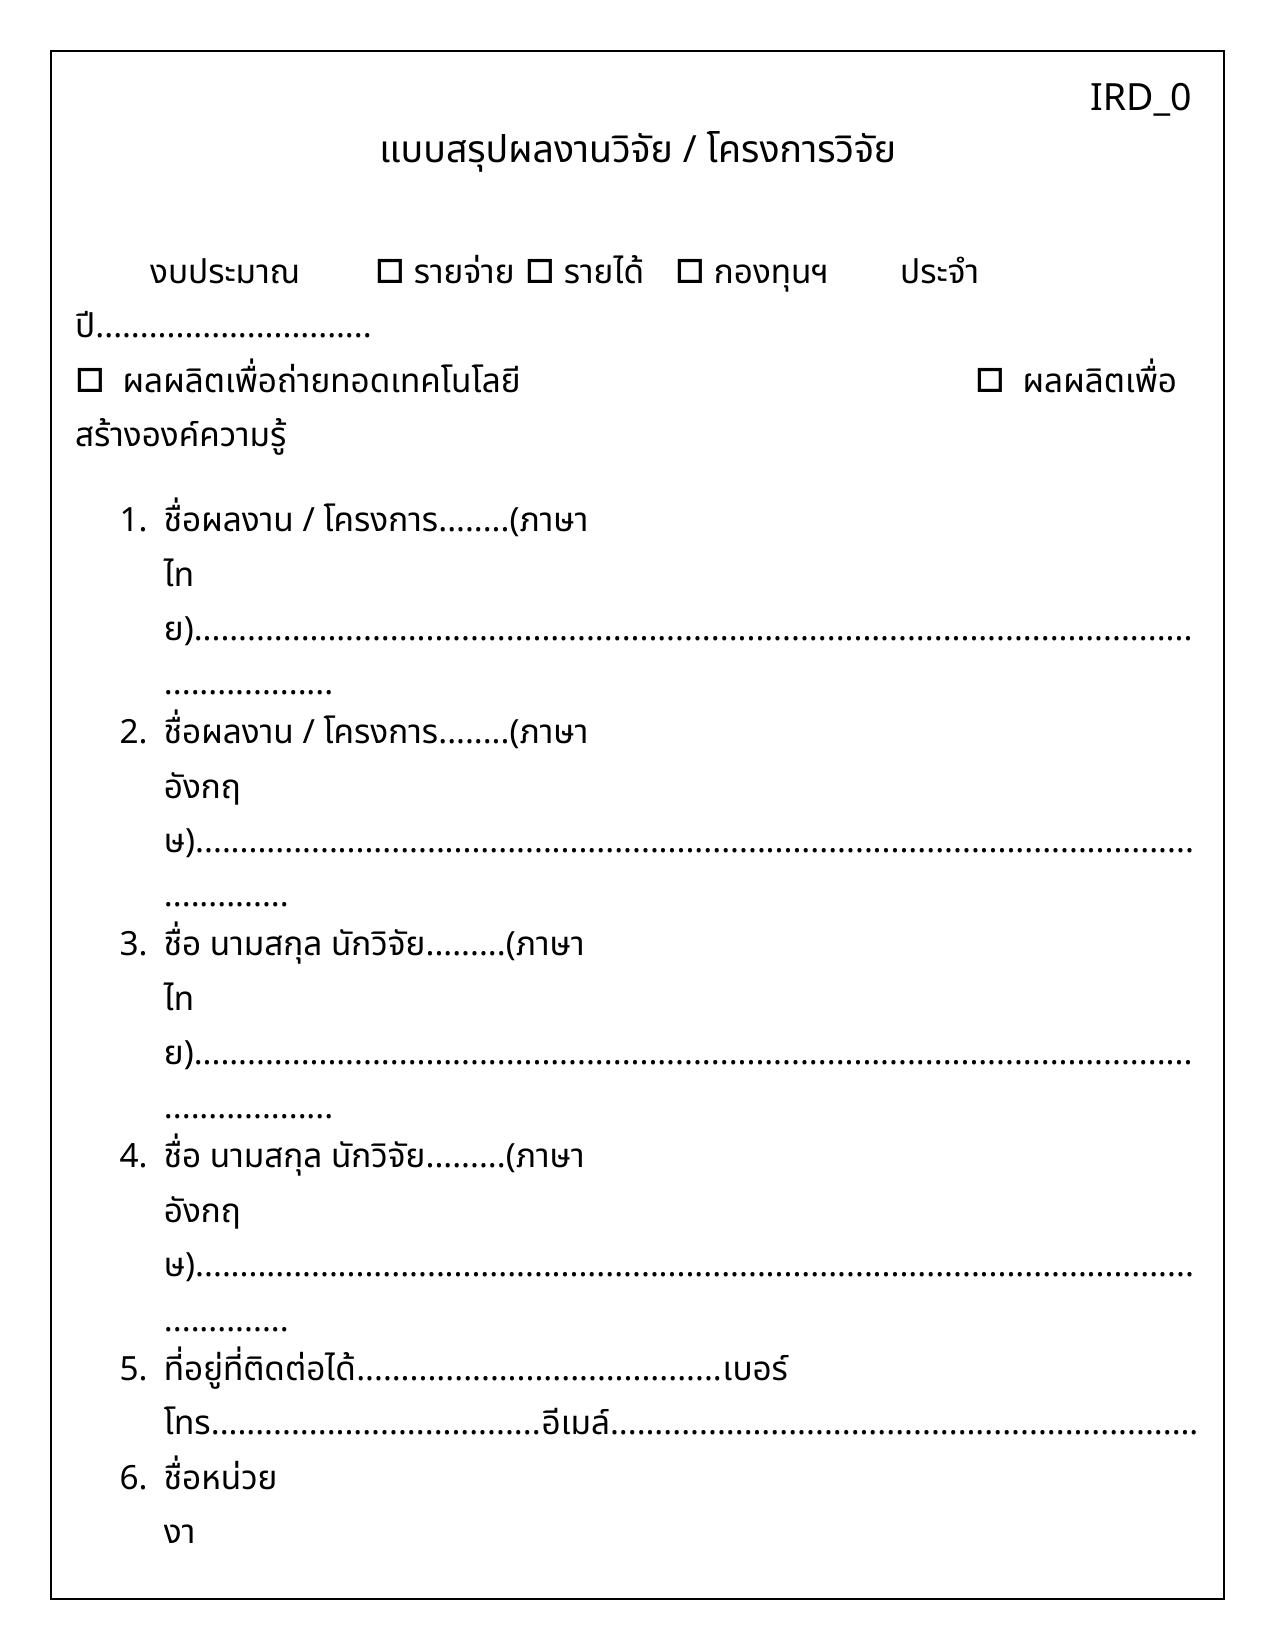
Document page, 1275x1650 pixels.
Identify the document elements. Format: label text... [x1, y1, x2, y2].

list ที่อยู่ที่ติดต่อได้.........................................เบอร์โทร.....................................อีเมล์.................................................................. [119, 1344, 1200, 1449]
text งบประมาณ รายจ่าย รายได้ กองทุนฯ ประจำปี............................... [75, 248, 1200, 353]
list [119, 1453, 1200, 1558]
list ชื่อผลงาน / โครงการ........(ภาษาไทย)................................................................................................................................... [119, 496, 1200, 704]
list ชื่อผลงาน / โครงการ........(ภาษาอังกฤษ).............................................................................................................................. [119, 708, 1200, 917]
text แบบสรุปผลงานวิจัย / โครงการวิจัย [75, 122, 1200, 179]
list ชื่อ นามสกุล นักวิจัย.........(ภาษาไทย)................................................................................................................................... [119, 920, 1200, 1129]
list ชื่อ นามสกุล นักวิจัย.........(ภาษาอังกฤษ).............................................................................................................................. [119, 1132, 1200, 1341]
text ผลผลิตเพื่อถ่ายทอดเทคโนโลยี ผลผลิตเพื่อสร้างองค์ความรู้ [75, 357, 1200, 461]
